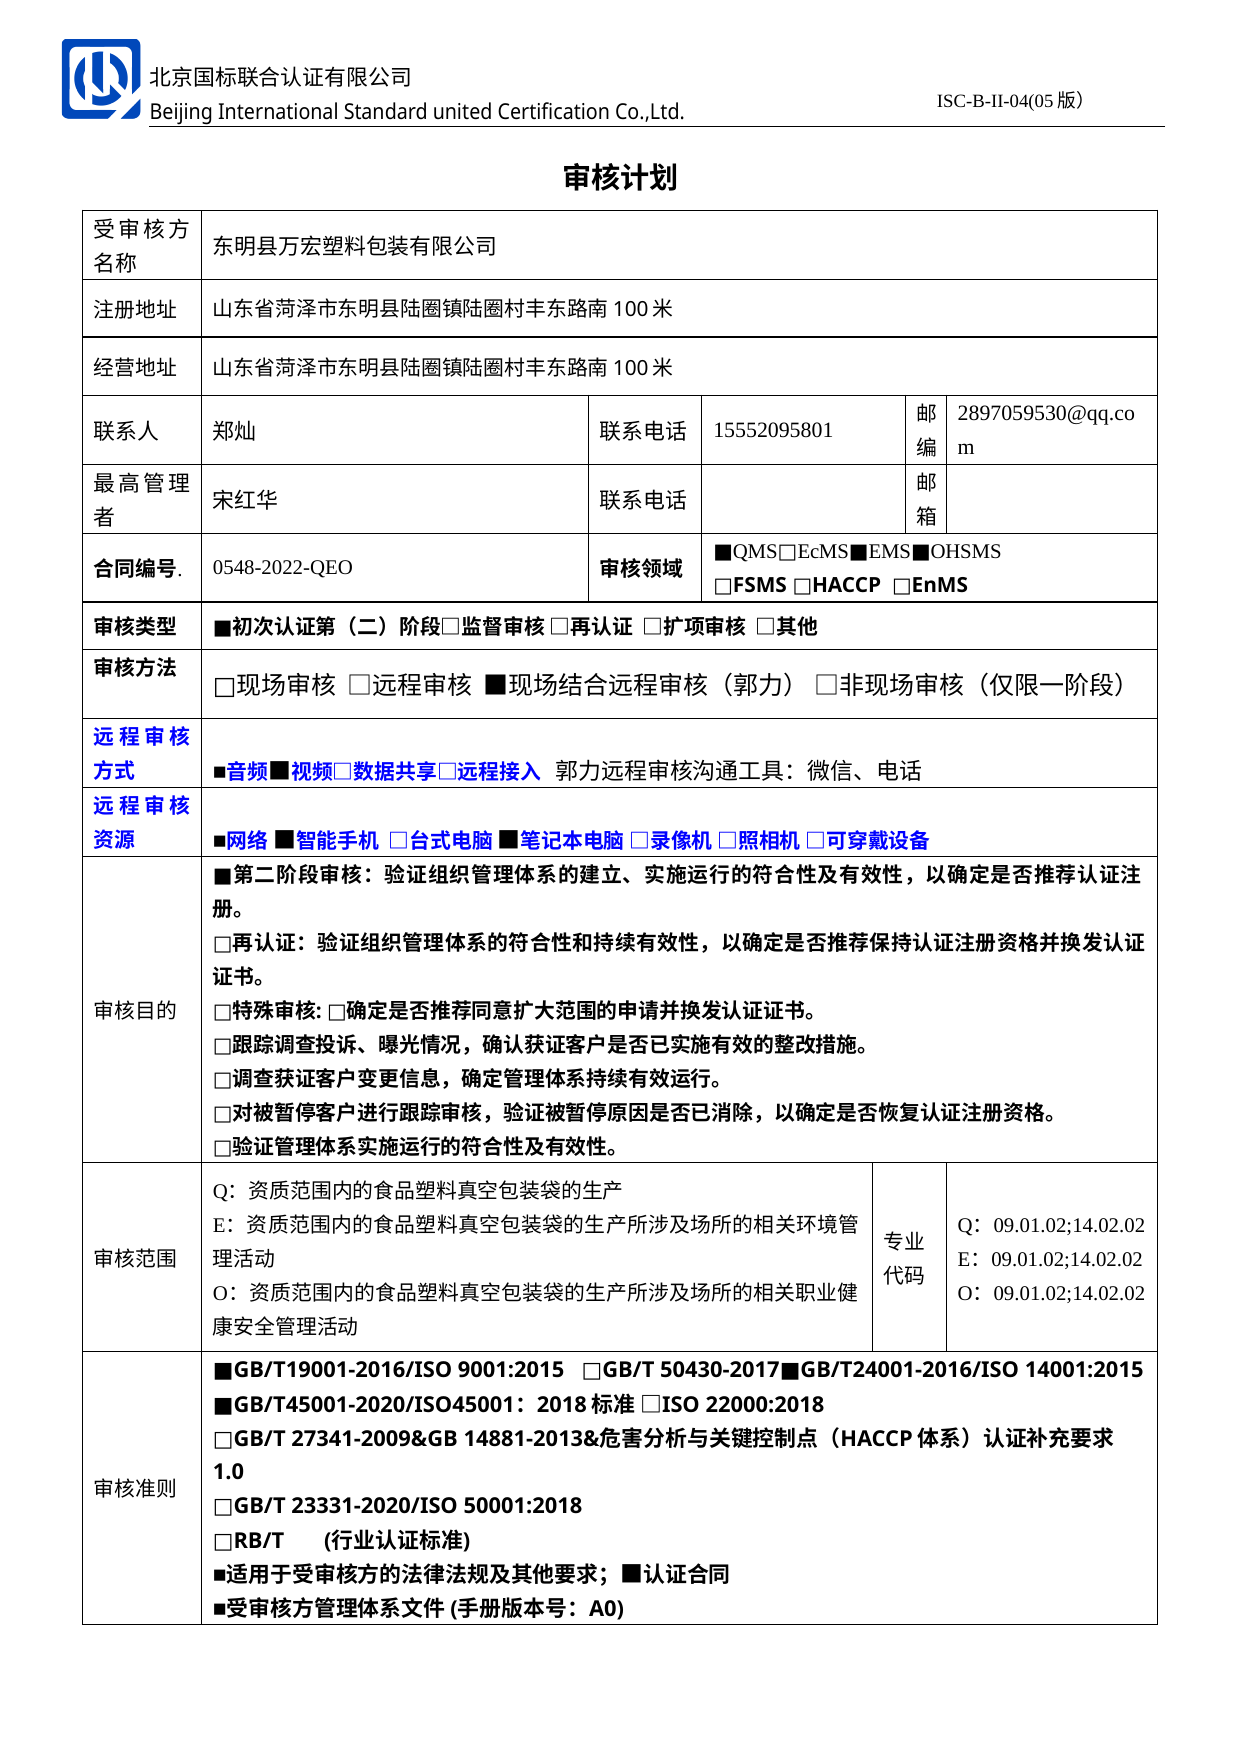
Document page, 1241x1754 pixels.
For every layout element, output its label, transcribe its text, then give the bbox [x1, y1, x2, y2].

picture [61, 39, 141, 119]
table_cell 宋红华 [202, 465, 588, 532]
table_cell 15552095801 [702, 396, 905, 463]
table_cell 联系电话 [589, 396, 701, 463]
table_cell 审核领域 [589, 534, 701, 601]
table_cell 注册地址 [83, 280, 201, 336]
table_cell 山东省菏泽市东明县陆圈镇陆圈村丰东路南100米 [202, 338, 1157, 394]
table_cell 邮箱 [906, 465, 946, 532]
table_cell 郑灿 [202, 396, 588, 463]
table_cell ■初次认证第（二）阶段□监督审核 □再认证 □扩项审核 □其他 [202, 603, 1157, 649]
table_cell 经营地址 [83, 338, 201, 394]
table_cell 邮编 [906, 396, 946, 463]
table_cell 山东省菏泽市东明县陆圈镇陆圈村丰东路南100米 [202, 280, 1157, 336]
table_cell 审核类型 [83, 603, 201, 649]
table_cell 2897059530@qq.com [947, 396, 1157, 463]
table_cell ■网络 ■智能手机 □台式电脑 ■笔记本电脑 □录像机 □照相机 □可穿戴设备 [202, 788, 1157, 856]
table_cell 联系电话 [589, 465, 701, 532]
table_cell Q：资质范围内的食品塑料真空包装袋的生产 E：资质范围内的食品塑料真空包装袋的生产所涉及场所的相关环境管理活动 O：资质范围内的食品塑料真空包装袋的生产所涉及场所的相关职业健康安全管理活动 [202, 1163, 872, 1351]
table_cell 专业 代码 [873, 1163, 946, 1351]
table_cell 审核准则 [83, 1352, 201, 1623]
table_cell ■第二阶段审核：验证组织管理体系的建立、实施运行的符合性及有效性，以确定是否推荐认证注册。 □再认证：验证组织管理体系的符合性和持续有效性，以确定是否推荐保持认证注册资格并换发认证证书。 □特殊审核: □确定是否推荐同意扩大范围的申请并换发认证证书。 □跟踪调查投诉、曝光情况，确认获证客户是否已实施有效的整改措施。 □调查获证客户变更信息，确定管理体系持续有效运行。 □对被暂停客户进行跟踪审核，验证被暂停原因是否已消除，以确定是否恢复认证注册资格。 □验证管理体系实施运行的符合性及有效性。 [202, 857, 1157, 1162]
table_cell 0548-2022-QEO [202, 534, 588, 601]
table_header 东明县万宏塑料包装有限公司 [202, 211, 1157, 278]
table_cell ■QMS□EcMS■EMS■OHSMS □FSMS □HACCP □EnMS [702, 534, 1157, 601]
table_cell 审核目的 [83, 857, 201, 1162]
table_cell 合同编号. [83, 534, 201, 601]
table_cell [702, 465, 905, 532]
table_cell 审核范围 [83, 1163, 201, 1351]
table_cell 联系人 [83, 396, 201, 463]
table_cell Q：09.01.02;14.02.02 E：09.01.02;14.02.02 O：09.01.02;14.02.02 [947, 1163, 1157, 1351]
table_cell ■音频■视频□数据共享□远程接入 郭力远程审核沟通工具：微信、电话 [202, 719, 1157, 787]
table_cell 远程审核资源 [83, 788, 201, 856]
table_cell [947, 465, 1157, 532]
table_header 受审核方名称 [83, 211, 201, 278]
table_cell 最高管理者 [83, 465, 201, 532]
table_cell □现场审核 □远程审核 ■现场结合远程审核（郭力） □非现场审核（仅限一阶段） [202, 650, 1157, 718]
table_cell ■GB/T19001-2016/ISO 9001:2015 □GB/T 50430-2017■GB/T24001-2016/ISO 14001:2015 ■GB/T45001-2020/ISO45001：2018标准 □ISO 22000:2018 □GB/T 27341-2009&GB 14881-2013&危害分析与关键控制点（HACCP体系）认证补充要求1.0 □GB/T 23331-2020/ISO 50001:2018 □RB/T (行业认证标准) ■适用于受审核方的法律法规及其他要求；■认证合同 ■受审核方管理体系文件 (手册版本号：A0) [202, 1352, 1157, 1623]
table_cell 远程审核方式 [83, 719, 201, 787]
text 审核计划 [75, 142, 1165, 209]
table_cell 审核方法 [83, 650, 201, 718]
